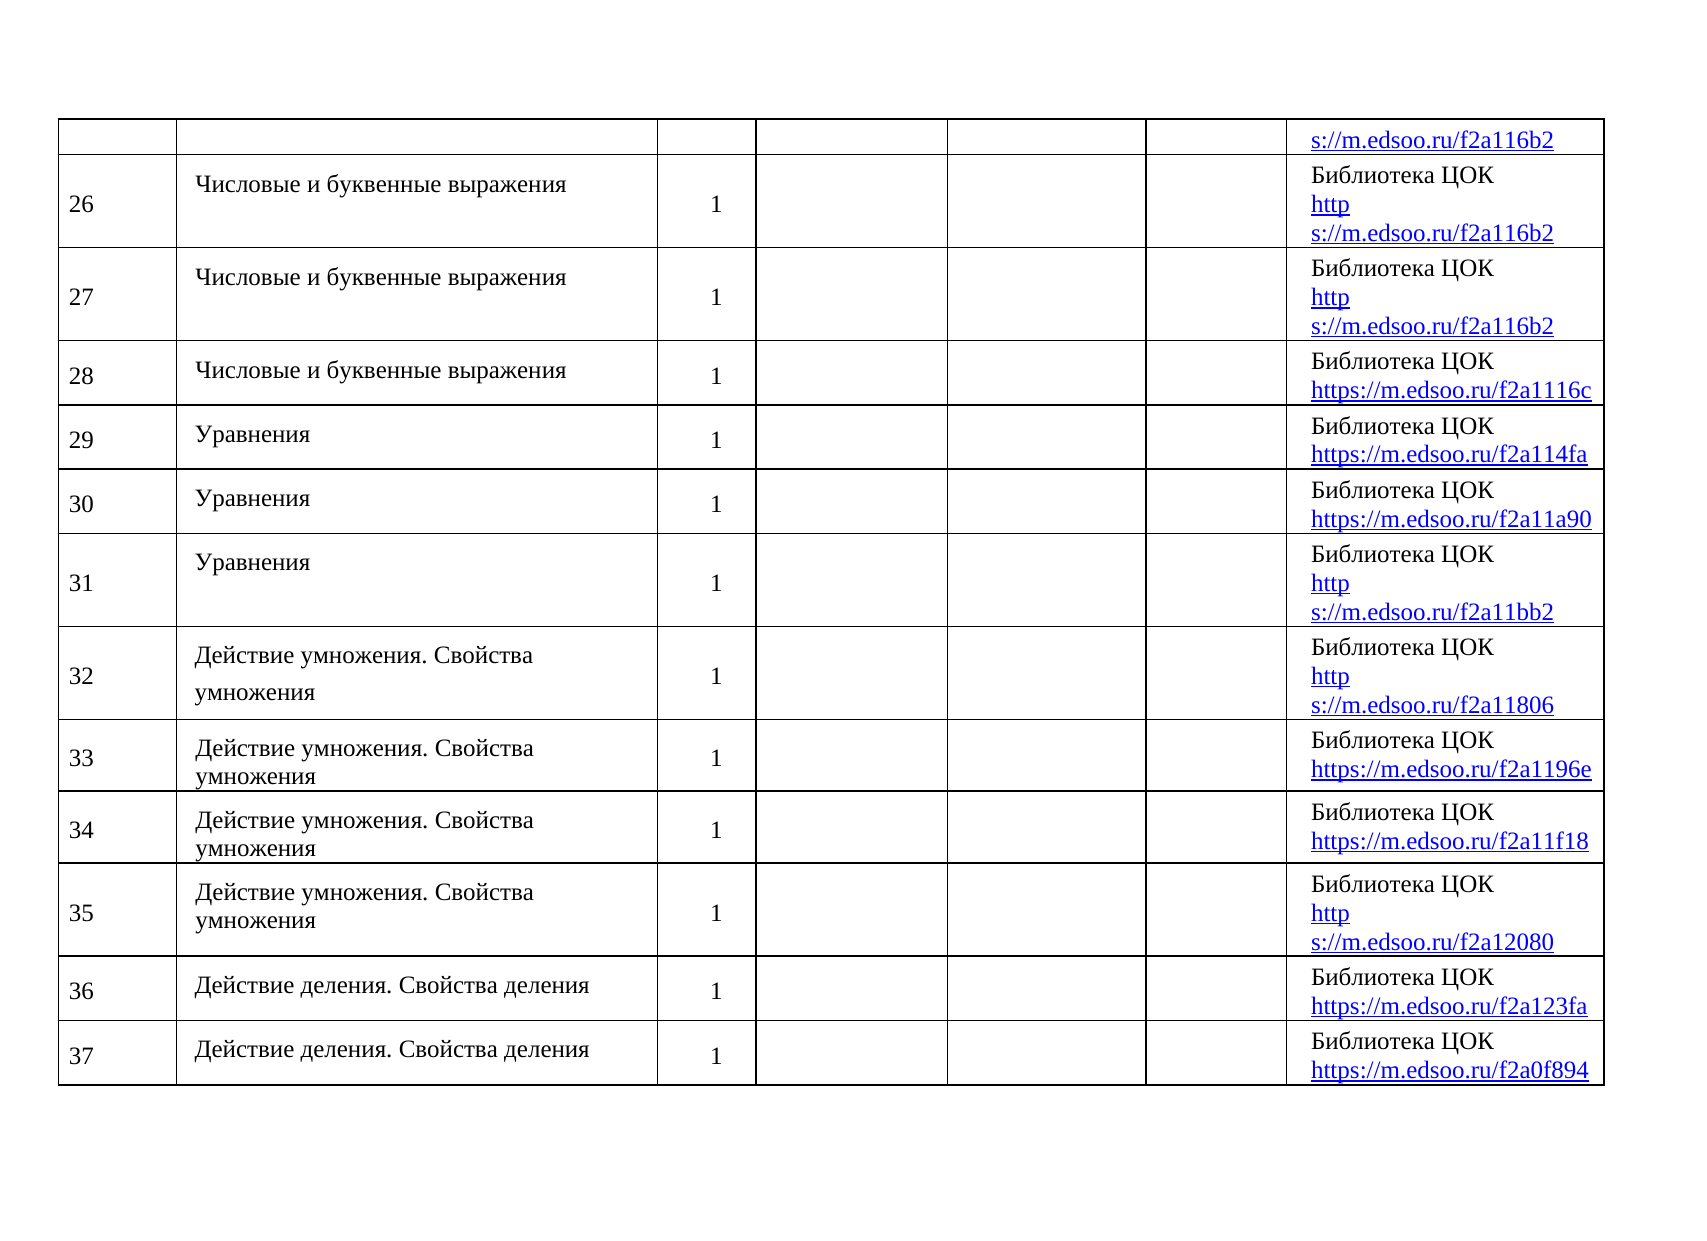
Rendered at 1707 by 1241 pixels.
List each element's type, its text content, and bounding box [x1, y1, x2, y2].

table_cell 37 [59, 1021, 176, 1084]
table_cell 1 [658, 1021, 755, 1084]
table_cell 1 [658, 864, 755, 955]
table_cell Библиотека ЦОК https://m.edsoo.ru/f2a123fa [1287, 957, 1603, 1019]
table_cell [1147, 792, 1286, 862]
table_cell 1 [658, 627, 755, 718]
table_cell 1 [658, 470, 755, 532]
table_cell [757, 957, 947, 1019]
table_cell Уравнения [177, 470, 657, 532]
table_cell 26 [59, 155, 176, 247]
table_cell [948, 864, 1145, 955]
table_cell Библиотека ЦОК https://m.edsoo.ru/f2a1116c [1287, 341, 1603, 404]
table_cell [948, 248, 1145, 340]
table_cell 31 [59, 534, 176, 626]
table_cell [1287, 248, 1603, 340]
table_cell [1147, 120, 1286, 154]
table_cell 1 [658, 720, 755, 790]
table_cell [1147, 341, 1286, 404]
table_cell [1147, 627, 1286, 718]
table_cell Действие умножения. Свойства умножения [177, 864, 657, 955]
table_cell [757, 470, 947, 532]
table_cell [177, 120, 657, 154]
table_cell [757, 341, 947, 404]
table_cell 1 [658, 155, 755, 247]
table_cell [948, 957, 1145, 1019]
table_cell 35 [59, 864, 176, 955]
table_cell [948, 534, 1145, 626]
table_cell [948, 470, 1145, 532]
table_cell [1147, 470, 1286, 532]
table_cell [948, 720, 1145, 790]
table_cell Числовые и буквенные выражения [177, 248, 657, 340]
table_cell [1147, 1021, 1286, 1084]
table_cell Библиотека ЦОК https://m.edsoo.ru/f2a114fa [1287, 406, 1603, 468]
table_cell [757, 120, 947, 154]
table_cell Библиотека ЦОК https://m.edsoo.ru/f2a11806 [1287, 627, 1603, 718]
table_cell [948, 155, 1145, 247]
table_cell Числовые и буквенные выражения [177, 155, 657, 247]
table_cell 25 [59, 120, 176, 154]
table_cell [757, 155, 947, 247]
table_cell Действие умножения. Свойства умножения [177, 627, 657, 718]
table_cell 28 [59, 341, 176, 404]
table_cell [177, 1021, 657, 1084]
table_cell [757, 248, 947, 340]
table_cell [1147, 864, 1286, 955]
table_cell [757, 627, 947, 718]
table_cell [1147, 248, 1286, 340]
table_cell 1 [658, 120, 755, 154]
table_cell [1147, 406, 1286, 468]
table_cell [1147, 957, 1286, 1019]
table_cell Действие умножения. Свойства умножения [177, 720, 657, 790]
table_cell Библиотека ЦОК https://m.edsoo.ru/f2a11a90 [1287, 470, 1603, 532]
table_cell Библиотека ЦОК https://m.edsoo.ru/f2a12080 [1287, 864, 1603, 955]
table_cell [757, 792, 947, 862]
table_cell 1 [658, 406, 755, 468]
table_cell Действие деления. Свойства деления [177, 957, 657, 1019]
table_cell Числовые и буквенные выражения [177, 341, 657, 404]
table_cell 1 [658, 341, 755, 404]
table_cell [757, 720, 947, 790]
table_cell 1 [658, 792, 755, 862]
table_cell Библиотека ЦОК https://m.edsoo.ru/f2a11f18 [1287, 792, 1603, 862]
table_cell [948, 627, 1145, 718]
table_cell 34 [59, 792, 176, 862]
table_cell [757, 864, 947, 955]
table_cell [948, 1021, 1145, 1084]
table_cell Уравнения [177, 534, 657, 626]
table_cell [1287, 155, 1603, 247]
table_cell 36 [59, 957, 176, 1019]
table_cell [1147, 534, 1286, 626]
table_cell [948, 406, 1145, 468]
table_cell 1 [658, 248, 755, 340]
table_cell [1147, 720, 1286, 790]
table_cell 1 [658, 534, 755, 626]
table_cell Библиотека ЦОК https://m.edsoo.ru/f2a1196e [1287, 720, 1603, 790]
table_cell [948, 120, 1145, 154]
table_cell [948, 792, 1145, 862]
table_cell 27 [59, 248, 176, 340]
table_cell Уравнения [177, 406, 657, 468]
table_cell [757, 1021, 947, 1084]
table_cell [757, 534, 947, 626]
table_cell 33 [59, 720, 176, 790]
table_cell 32 [59, 627, 176, 718]
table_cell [1287, 120, 1603, 154]
table_cell Действие умножения. Свойства умножения [177, 792, 657, 862]
table_cell 30 [59, 470, 176, 532]
table_cell [757, 406, 947, 468]
table_cell [948, 341, 1145, 404]
table_cell 1 [658, 957, 755, 1019]
table_cell Библиотека ЦОК https://m.edsoo.ru/f2a11bb2 [1287, 534, 1603, 626]
table_cell Библиотека ЦОК https://m.edsoo.ru/f2a0f894 [1287, 1021, 1603, 1084]
table_cell [1147, 155, 1286, 247]
table_cell 29 [59, 406, 176, 468]
